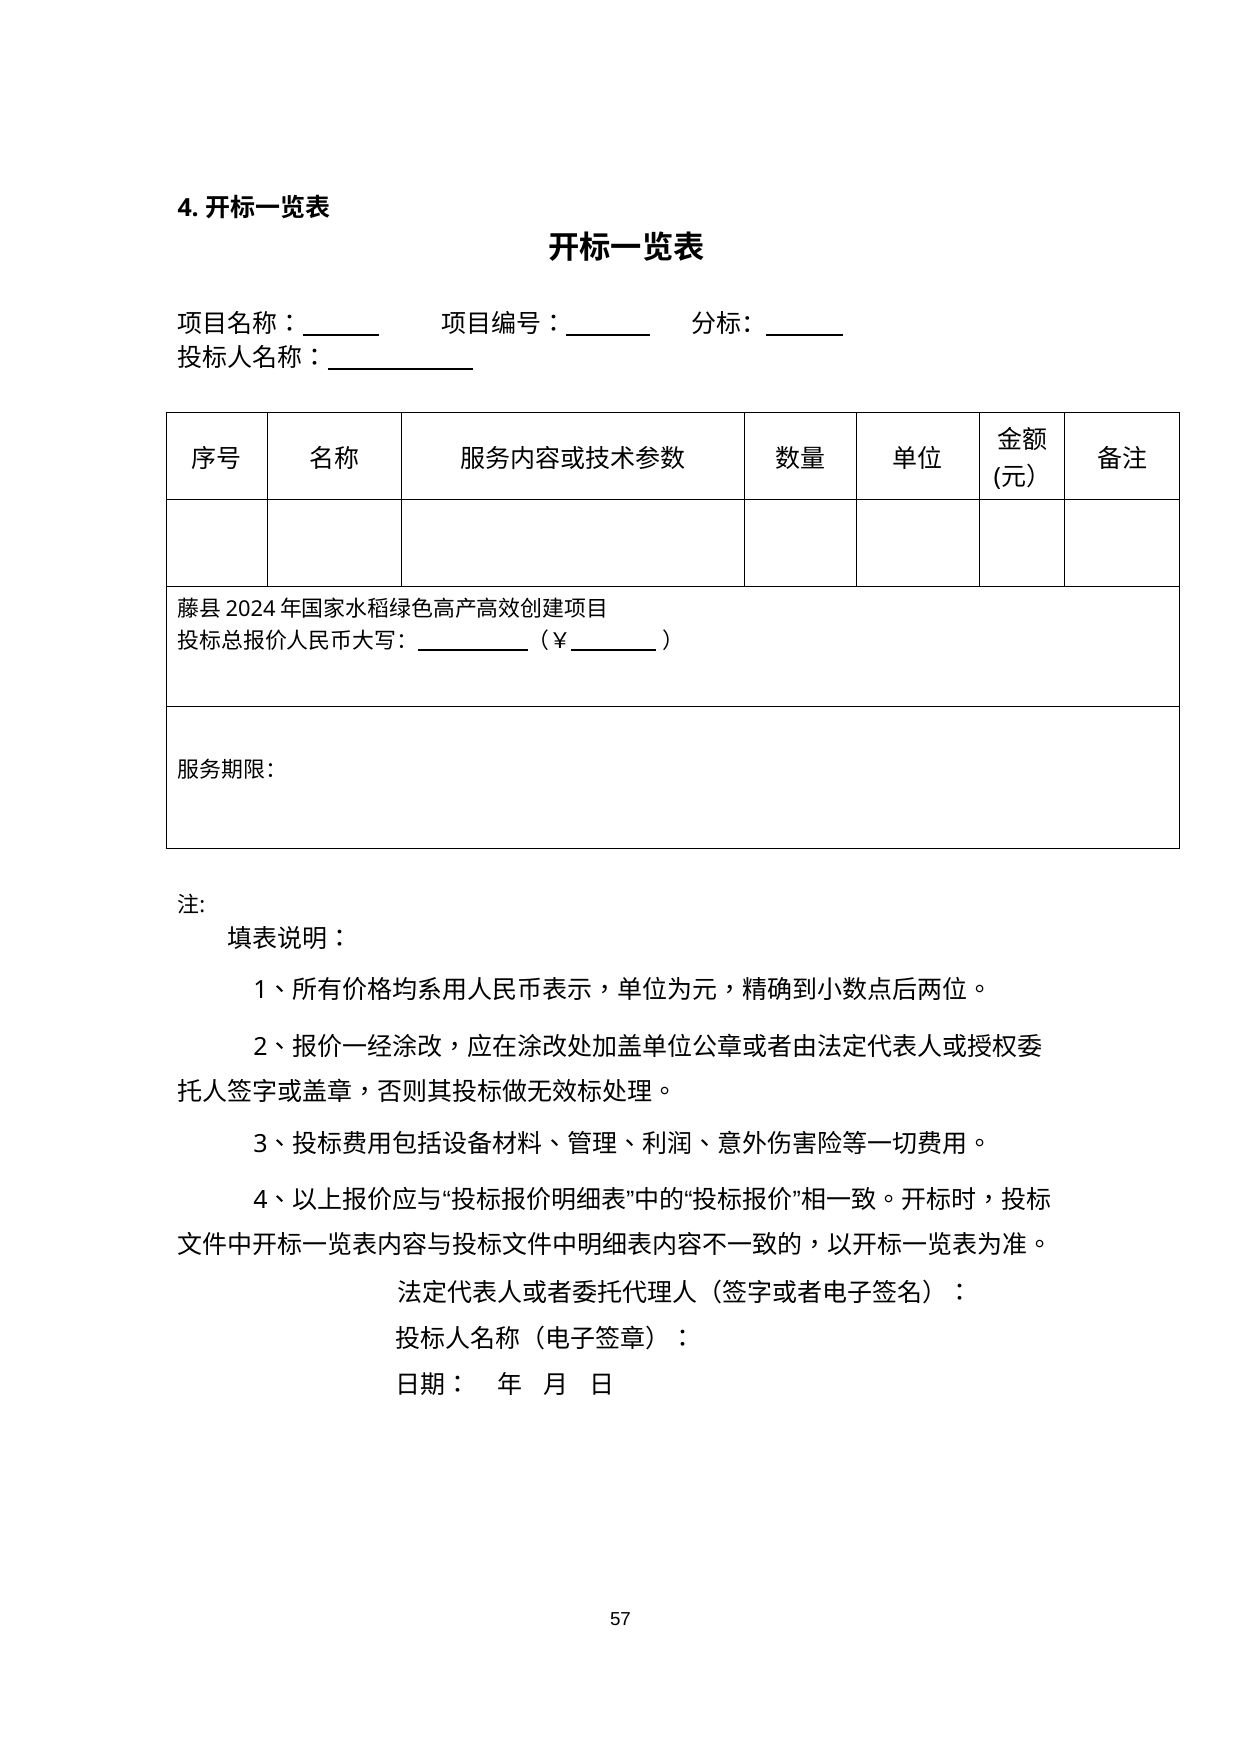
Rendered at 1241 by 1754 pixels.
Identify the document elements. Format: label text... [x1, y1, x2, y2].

text 注: [177, 889, 1063, 919]
table_cell [857, 500, 979, 586]
table_cell 藤县2024年国家水稻绿色高产高效创建项目 投标总报价人民币大写： （￥ ） [167, 587, 1179, 706]
text 日期： 年 月 日 [174, 1370, 1148, 1398]
text 填表说明： [177, 924, 1063, 953]
table_header 序号 [167, 413, 267, 499]
table_header 数量 [745, 413, 856, 499]
table_cell [1065, 500, 1179, 586]
text 4. 开标一览表 [177, 190, 1063, 224]
text 3、投标费用包括设备材料、管理、利润、意外伤害险等一切费用。 [177, 1125, 1063, 1159]
text 投标人名称： [177, 343, 1063, 372]
text 法定代表人或者委托代理人（签字或者电子签名）： [177, 1278, 1148, 1307]
text 2、报价一经涂改，应在涂改处加盖单位公章或者由法定代表人或授权委托人签字或盖章，否则其投标做无效标处理。 [177, 1028, 1063, 1106]
table_header 名称 [268, 413, 401, 499]
text 1、所有价格均系用人民币表示，单位为元，精确到小数点后两位。 [177, 972, 1063, 1006]
table_cell [745, 500, 856, 586]
table_cell [167, 500, 267, 586]
table_cell 服务期限： [167, 707, 1179, 848]
table_cell [402, 500, 744, 586]
table_cell [980, 500, 1064, 586]
table_header 备注 [1065, 413, 1179, 499]
text 项目名称： 项目编号： 分标： [177, 309, 1063, 338]
text 投标人名称（电子签章）： [174, 1324, 1148, 1353]
text 4、以上报价应与“投标报价明细表”中的“投标报价”相一致。开标时，投标文件中开标一览表内容与投标文件中明细表内容不一致的，以开标一览表为准。 [177, 1181, 1063, 1259]
table_header 服务内容或技术参数 [402, 413, 744, 499]
text 开标一览表 [177, 229, 1063, 265]
table_header 单位 [857, 413, 979, 499]
table_header 金额(元） [980, 413, 1064, 499]
table_cell [268, 500, 401, 586]
